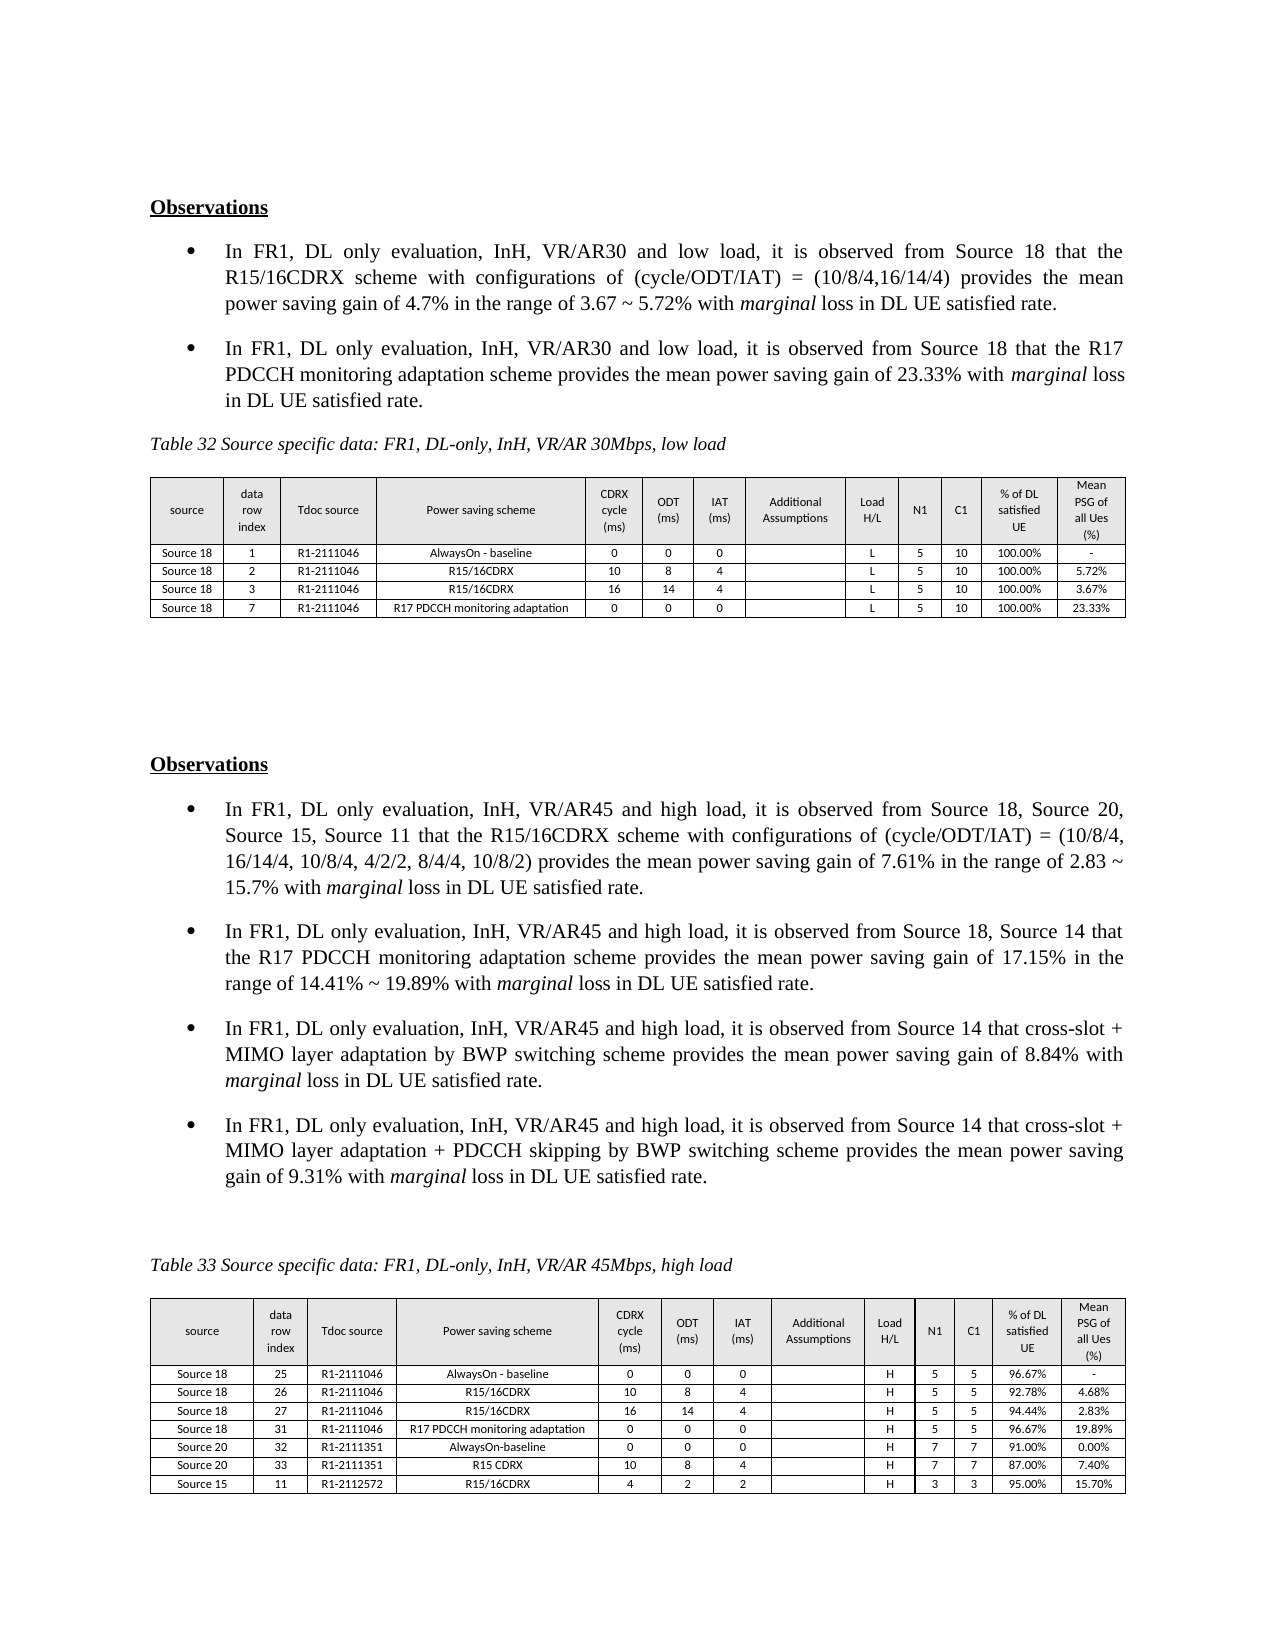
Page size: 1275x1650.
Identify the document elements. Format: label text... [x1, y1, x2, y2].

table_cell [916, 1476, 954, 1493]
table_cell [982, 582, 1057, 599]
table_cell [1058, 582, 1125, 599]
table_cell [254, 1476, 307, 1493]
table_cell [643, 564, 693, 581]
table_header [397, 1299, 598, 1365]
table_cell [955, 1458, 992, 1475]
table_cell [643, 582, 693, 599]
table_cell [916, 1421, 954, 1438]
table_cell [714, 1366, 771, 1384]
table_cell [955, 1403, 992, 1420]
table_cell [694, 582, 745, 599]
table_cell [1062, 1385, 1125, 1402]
list In FR1, DL only evaluation, InH, VR/AR45 and high load, it is observed from Source 14 that cross-slot + MIMO layer adaptation + PDCCH skipping by BWP switching scheme provides the mean power saving gain of 9.31% with marginal loss in DL UE satisfied rate. [187, 1112, 1125, 1188]
list In FR1, DL only evaluation, InH, VR/AR45 and high load, it is observed from Source 18, Source 14 that the R17 PDCCH monitoring adaptation scheme provides the mean power saving gain of 17.15% in the range of 14.41% ~ 19.89% with marginal loss in DL UE satisfied rate. [187, 919, 1125, 995]
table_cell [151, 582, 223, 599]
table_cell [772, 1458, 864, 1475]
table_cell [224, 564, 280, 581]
list In FR1, DL only evaluation, InH, VR/AR45 and high load, it is observed from Source 18, Source 20, Source 15, Source 11 that the R15/16CDRX scheme with configurations of (cycle/ODT/IAT) = (10/8/4, 16/14/4, 10/8/4, 4/2/2, 8/4/4, 10/8/2) provides the mean power saving gain of 7.61% in the range of 2.83 ~ 15.7% with marginal loss in DL UE satisfied rate. [187, 797, 1125, 899]
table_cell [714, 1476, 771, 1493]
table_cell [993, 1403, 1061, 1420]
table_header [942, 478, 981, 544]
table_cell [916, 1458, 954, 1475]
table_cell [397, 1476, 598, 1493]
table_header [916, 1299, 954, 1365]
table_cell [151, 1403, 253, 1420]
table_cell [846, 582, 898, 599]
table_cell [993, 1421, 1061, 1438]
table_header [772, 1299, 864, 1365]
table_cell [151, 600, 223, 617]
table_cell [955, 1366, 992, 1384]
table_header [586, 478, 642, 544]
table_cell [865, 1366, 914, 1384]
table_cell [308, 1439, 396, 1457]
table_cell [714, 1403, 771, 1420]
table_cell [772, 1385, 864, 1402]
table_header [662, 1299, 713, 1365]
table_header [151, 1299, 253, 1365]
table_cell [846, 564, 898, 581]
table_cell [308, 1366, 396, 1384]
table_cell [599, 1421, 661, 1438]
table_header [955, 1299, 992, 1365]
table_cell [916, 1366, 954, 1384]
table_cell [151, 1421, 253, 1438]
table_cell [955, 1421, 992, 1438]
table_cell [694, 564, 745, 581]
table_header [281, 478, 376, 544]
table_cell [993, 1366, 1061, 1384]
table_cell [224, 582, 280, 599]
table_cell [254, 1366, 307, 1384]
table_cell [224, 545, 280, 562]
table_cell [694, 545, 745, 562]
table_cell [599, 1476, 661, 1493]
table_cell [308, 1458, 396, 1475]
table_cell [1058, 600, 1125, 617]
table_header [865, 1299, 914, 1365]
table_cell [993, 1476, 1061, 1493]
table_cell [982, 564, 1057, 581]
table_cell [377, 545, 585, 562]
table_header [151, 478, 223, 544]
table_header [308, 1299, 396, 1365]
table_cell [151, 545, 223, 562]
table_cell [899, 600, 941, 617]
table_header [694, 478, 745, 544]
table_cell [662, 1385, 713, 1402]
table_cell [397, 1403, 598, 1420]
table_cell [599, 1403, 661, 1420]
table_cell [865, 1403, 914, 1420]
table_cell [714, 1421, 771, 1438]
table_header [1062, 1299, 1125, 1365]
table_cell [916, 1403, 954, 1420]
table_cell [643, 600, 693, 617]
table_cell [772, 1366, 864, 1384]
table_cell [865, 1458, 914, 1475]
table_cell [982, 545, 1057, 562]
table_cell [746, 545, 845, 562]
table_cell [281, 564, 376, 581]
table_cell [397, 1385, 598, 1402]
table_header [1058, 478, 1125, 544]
list In FR1, DL only evaluation, InH, VR/AR30 and low load, it is observed from Source 18 that the R17 PDCCH monitoring adaptation scheme provides the mean power saving gain of 23.33% with marginal loss in DL UE satisfied rate. [187, 336, 1125, 412]
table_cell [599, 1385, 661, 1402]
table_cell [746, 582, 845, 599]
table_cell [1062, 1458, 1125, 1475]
text Observations [150, 752, 1125, 776]
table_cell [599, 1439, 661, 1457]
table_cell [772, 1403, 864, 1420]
text Table 32 Source specific data: FR1, DL-only, InH, VR/AR 30Mbps, low load [150, 432, 1125, 454]
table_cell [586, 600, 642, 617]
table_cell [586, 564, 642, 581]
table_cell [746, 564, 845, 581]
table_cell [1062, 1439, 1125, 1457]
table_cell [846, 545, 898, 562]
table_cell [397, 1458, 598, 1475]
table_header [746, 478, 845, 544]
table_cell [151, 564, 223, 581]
text Table 33 Source specific data: FR1, DL-only, InH, VR/AR 45Mbps, high load [150, 1254, 1125, 1275]
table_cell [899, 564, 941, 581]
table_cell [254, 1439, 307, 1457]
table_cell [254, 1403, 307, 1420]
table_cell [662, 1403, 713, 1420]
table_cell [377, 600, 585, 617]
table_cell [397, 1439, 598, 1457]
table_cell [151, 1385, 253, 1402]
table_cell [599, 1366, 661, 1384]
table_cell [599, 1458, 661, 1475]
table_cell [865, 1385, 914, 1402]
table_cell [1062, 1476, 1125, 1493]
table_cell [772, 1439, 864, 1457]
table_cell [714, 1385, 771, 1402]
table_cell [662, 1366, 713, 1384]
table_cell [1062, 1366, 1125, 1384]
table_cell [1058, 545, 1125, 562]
list In FR1, DL only evaluation, InH, VR/AR30 and low load, it is observed from Source 18 that the R15/16CDRX scheme with configurations of (cycle/ODT/IAT) = (10/8/4,16/14/4) provides the mean power saving gain of 4.7% in the range of 3.67 ~ 5.72% with marginal loss in DL UE satisfied rate. [187, 239, 1125, 315]
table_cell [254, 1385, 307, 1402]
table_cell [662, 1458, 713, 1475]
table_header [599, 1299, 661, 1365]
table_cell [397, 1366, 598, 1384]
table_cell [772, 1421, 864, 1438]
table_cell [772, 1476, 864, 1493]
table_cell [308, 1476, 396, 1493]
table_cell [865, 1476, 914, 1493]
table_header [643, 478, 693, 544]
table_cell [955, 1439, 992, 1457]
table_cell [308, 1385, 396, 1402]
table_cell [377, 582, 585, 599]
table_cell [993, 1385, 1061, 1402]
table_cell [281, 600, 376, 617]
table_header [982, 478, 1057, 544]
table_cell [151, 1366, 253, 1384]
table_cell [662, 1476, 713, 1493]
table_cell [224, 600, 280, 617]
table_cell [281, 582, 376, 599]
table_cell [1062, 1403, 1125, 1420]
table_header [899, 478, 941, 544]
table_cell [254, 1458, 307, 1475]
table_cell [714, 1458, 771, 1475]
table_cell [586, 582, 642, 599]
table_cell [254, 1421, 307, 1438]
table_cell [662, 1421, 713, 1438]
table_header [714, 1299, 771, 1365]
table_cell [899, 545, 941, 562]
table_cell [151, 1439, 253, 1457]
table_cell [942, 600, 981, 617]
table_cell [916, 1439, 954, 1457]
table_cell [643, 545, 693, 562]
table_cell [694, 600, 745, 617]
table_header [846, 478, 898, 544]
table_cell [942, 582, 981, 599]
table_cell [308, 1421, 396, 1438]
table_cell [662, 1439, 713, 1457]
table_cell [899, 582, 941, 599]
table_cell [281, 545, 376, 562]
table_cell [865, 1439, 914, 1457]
text Observations [150, 195, 1125, 219]
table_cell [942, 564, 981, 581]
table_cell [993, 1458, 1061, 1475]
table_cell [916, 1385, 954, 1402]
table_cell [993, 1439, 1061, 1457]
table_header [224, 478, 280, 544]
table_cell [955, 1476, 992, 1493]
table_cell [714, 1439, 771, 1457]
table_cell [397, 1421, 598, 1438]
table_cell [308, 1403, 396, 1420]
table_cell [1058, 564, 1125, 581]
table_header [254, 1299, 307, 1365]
list In FR1, DL only evaluation, InH, VR/AR45 and high load, it is observed from Source 14 that cross-slot + MIMO layer adaptation by BWP switching scheme provides the mean power saving gain of 8.84% with marginal loss in DL UE satisfied rate. [187, 1016, 1125, 1092]
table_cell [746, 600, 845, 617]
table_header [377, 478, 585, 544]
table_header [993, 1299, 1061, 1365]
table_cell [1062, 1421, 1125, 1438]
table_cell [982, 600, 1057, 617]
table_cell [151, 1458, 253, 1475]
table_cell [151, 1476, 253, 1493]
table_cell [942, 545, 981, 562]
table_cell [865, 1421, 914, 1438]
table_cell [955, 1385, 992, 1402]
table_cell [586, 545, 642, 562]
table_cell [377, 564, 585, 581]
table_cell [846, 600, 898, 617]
